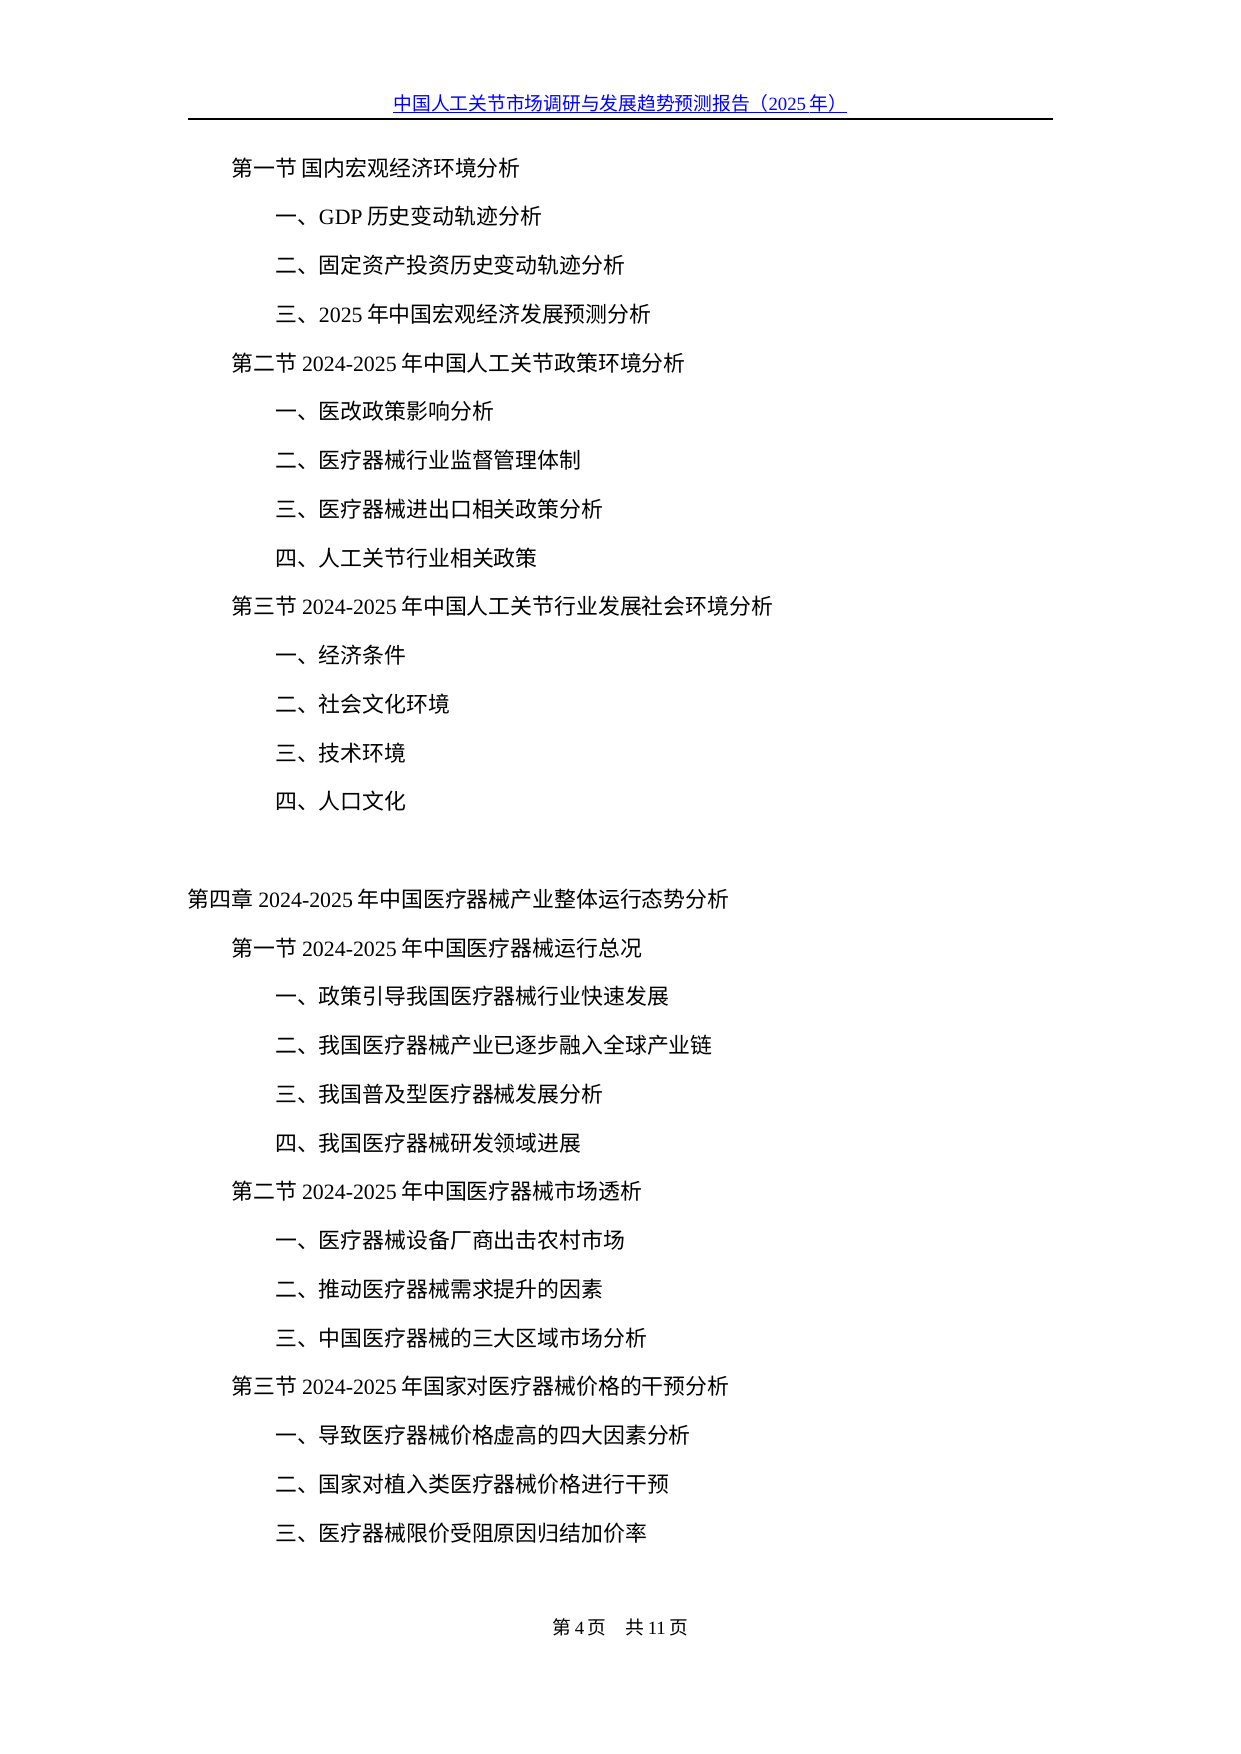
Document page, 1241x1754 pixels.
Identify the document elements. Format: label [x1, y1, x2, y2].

text [187, 150, 1053, 1548]
